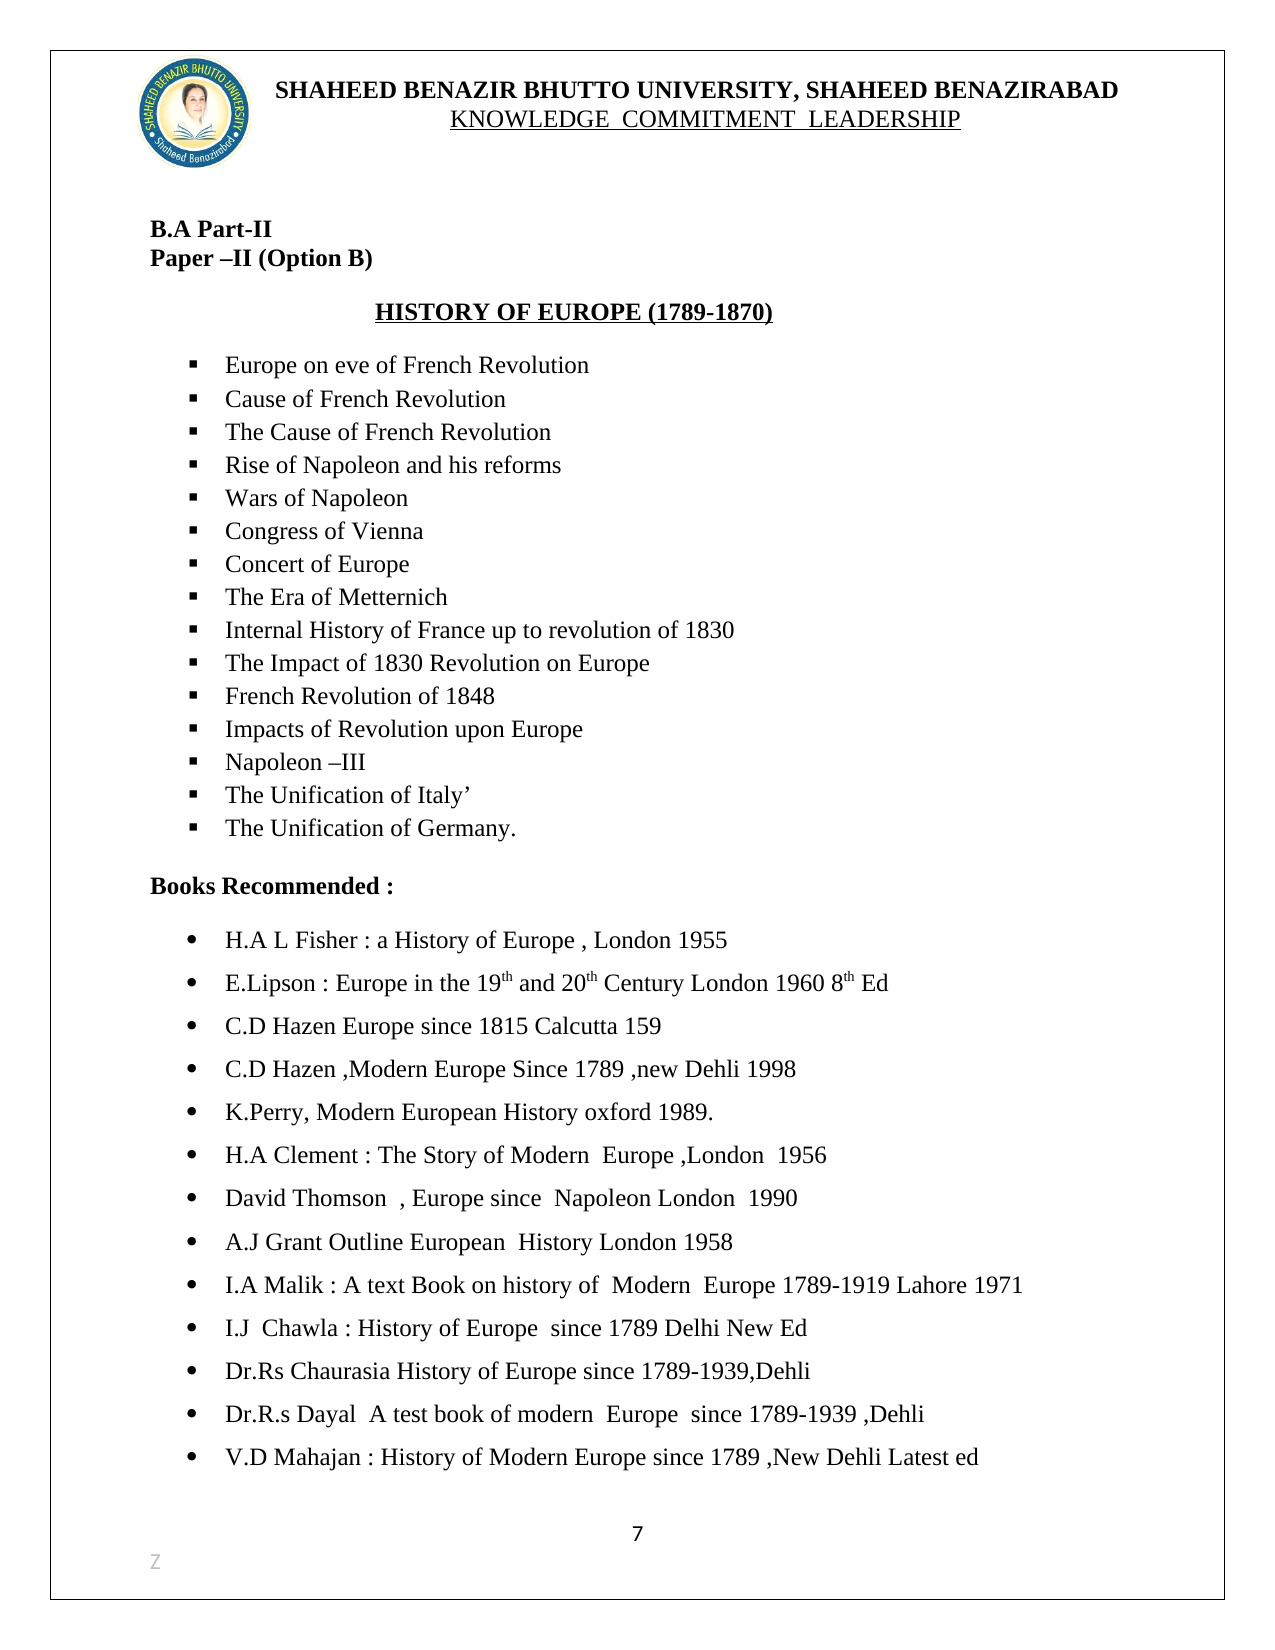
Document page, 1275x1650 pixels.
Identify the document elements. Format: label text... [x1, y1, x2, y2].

list The Impact of 1830 Revolution on Europe [187, 648, 1125, 677]
list V.D Mahajan : History of Modern Europe since 1789 ,New Dehli Latest ed [187, 1442, 1125, 1471]
list Europe on eve of French Revolution [187, 351, 1125, 379]
list Dr.R.s Dayal A test book of modern Europe since 1789-1939 ,Dehli [187, 1399, 1125, 1428]
list H.A L Fisher : a History of Europe , London 1955 [187, 925, 1125, 953]
text HISTORY OF EUROPE (1789-1870) [300, 297, 1125, 326]
list French Revolution of 1848 [187, 681, 1125, 709]
list Rise of Napoleon and his reforms [187, 450, 1125, 478]
picture [137, 55, 252, 168]
list E.Lipson : Europe in the 19th and 20th Century London 1960 8th Ed [187, 968, 1125, 997]
list Internal History of France up to revolution of 1830 [187, 615, 1125, 643]
text Paper –II (Option B) [150, 243, 1125, 272]
list Wars of Napoleon [187, 483, 1125, 511]
list Napoleon –III [187, 747, 1125, 776]
list Dr.Rs Chaurasia History of Europe since 1789-1939,Dehli [187, 1356, 1125, 1385]
list H.A Clement : The Story of Modern Europe ,London 1956 [187, 1140, 1125, 1169]
list C.D Hazen ,Modern Europe Since 1789 ,new Dehli 1998 [187, 1054, 1125, 1083]
list A.J Grant Outline European History London 1958 [187, 1227, 1125, 1255]
list Impacts of Revolution upon Europe [187, 714, 1125, 743]
list Congress of Vienna [187, 516, 1125, 544]
list The Era of Metternich [187, 582, 1125, 611]
list K.Perry, Modern European History oxford 1989. [187, 1097, 1125, 1126]
text Books Recommended : [150, 871, 1125, 900]
list Concert of Europe [187, 549, 1125, 577]
list The Unification of Germany. [187, 813, 1125, 842]
list David Thomson , Europe since Napoleon London 1990 [187, 1183, 1125, 1212]
list C.D Hazen Europe since 1815 Calcutta 159 [187, 1011, 1125, 1040]
list I.J Chawla : History of Europe since 1789 Delhi New Ed [187, 1313, 1125, 1342]
list Cause of French Revolution [187, 384, 1125, 412]
text B.A Part-II [150, 214, 1125, 243]
list The Cause of French Revolution [187, 417, 1125, 445]
list The Unification of Italy’ [187, 780, 1125, 809]
list I.A Malik : A text Book on history of Modern Europe 1789-1919 Lahore 1971 [187, 1270, 1125, 1298]
